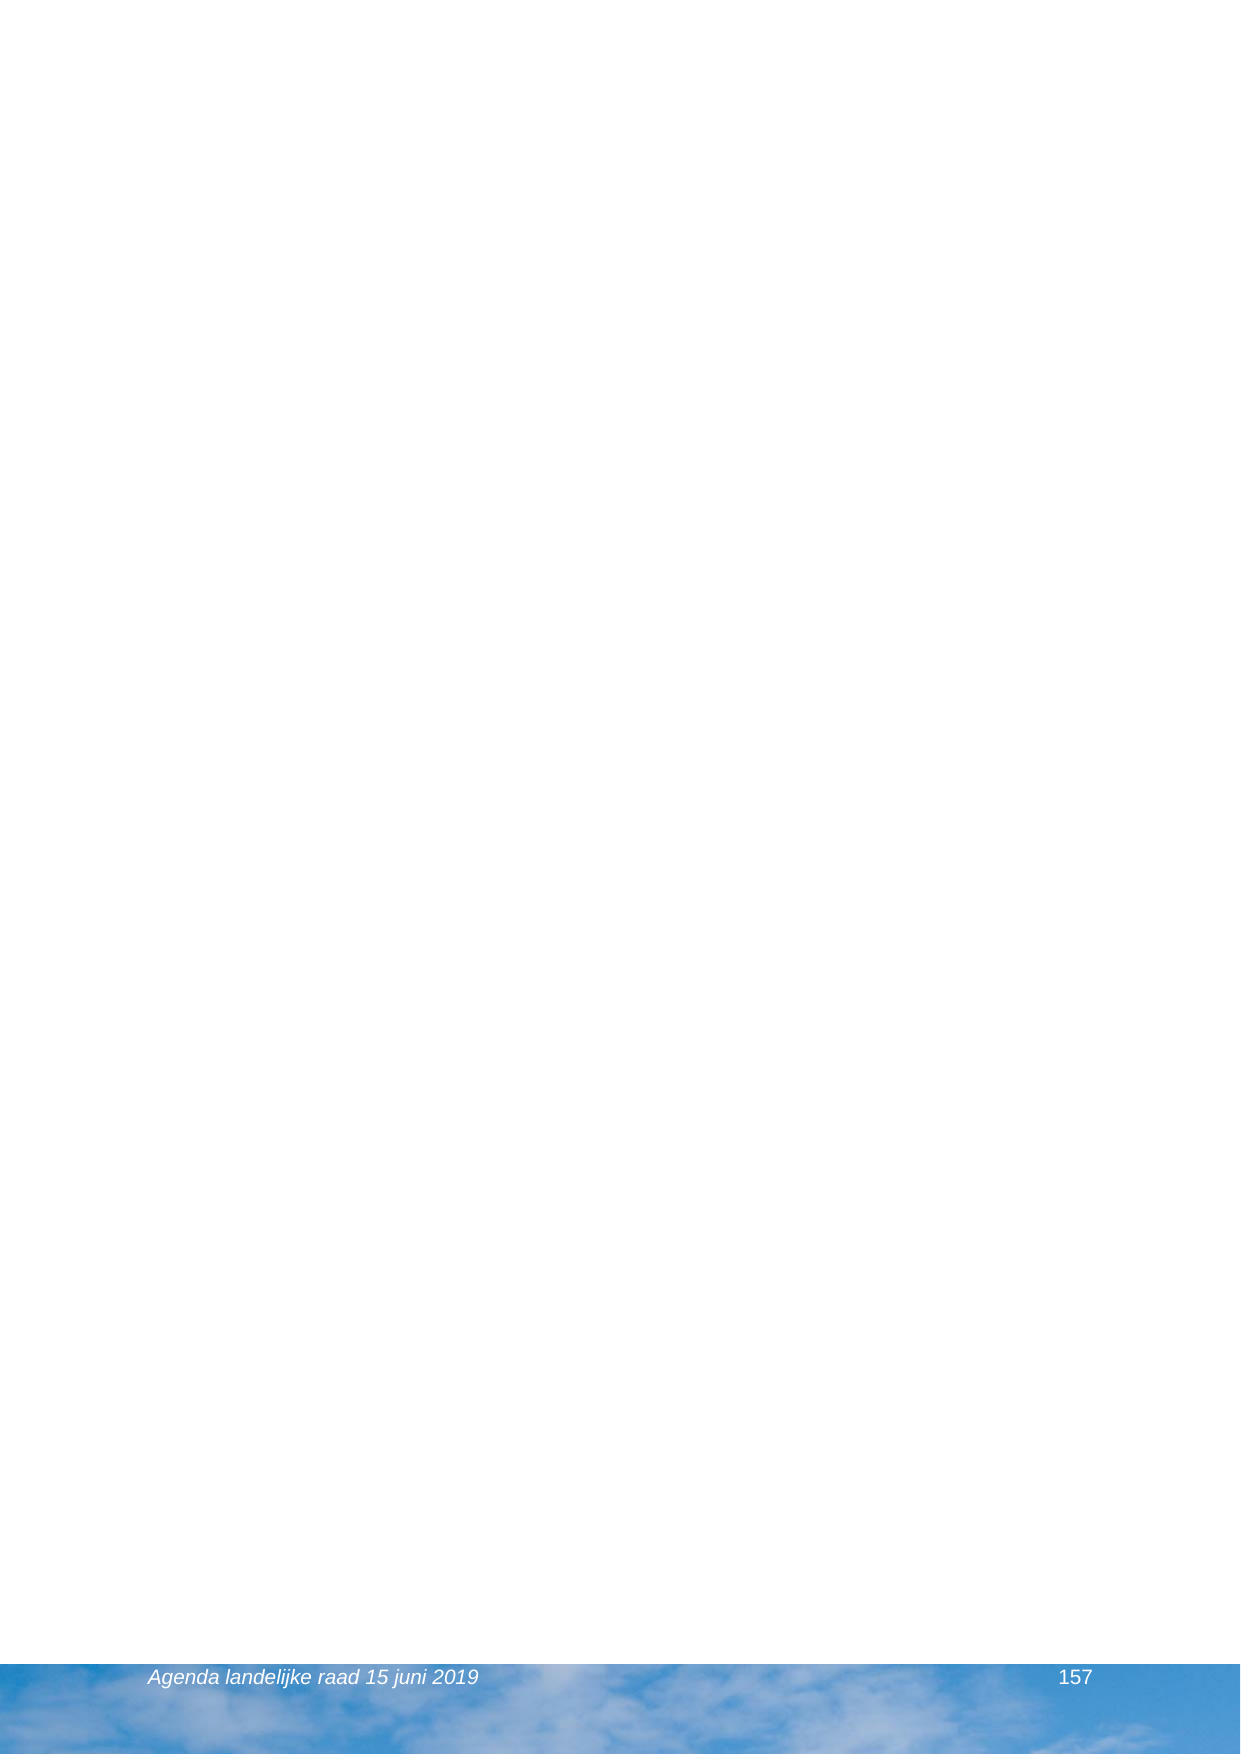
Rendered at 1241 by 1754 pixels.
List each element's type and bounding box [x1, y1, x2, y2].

picture [0, 1664, 1241, 1754]
